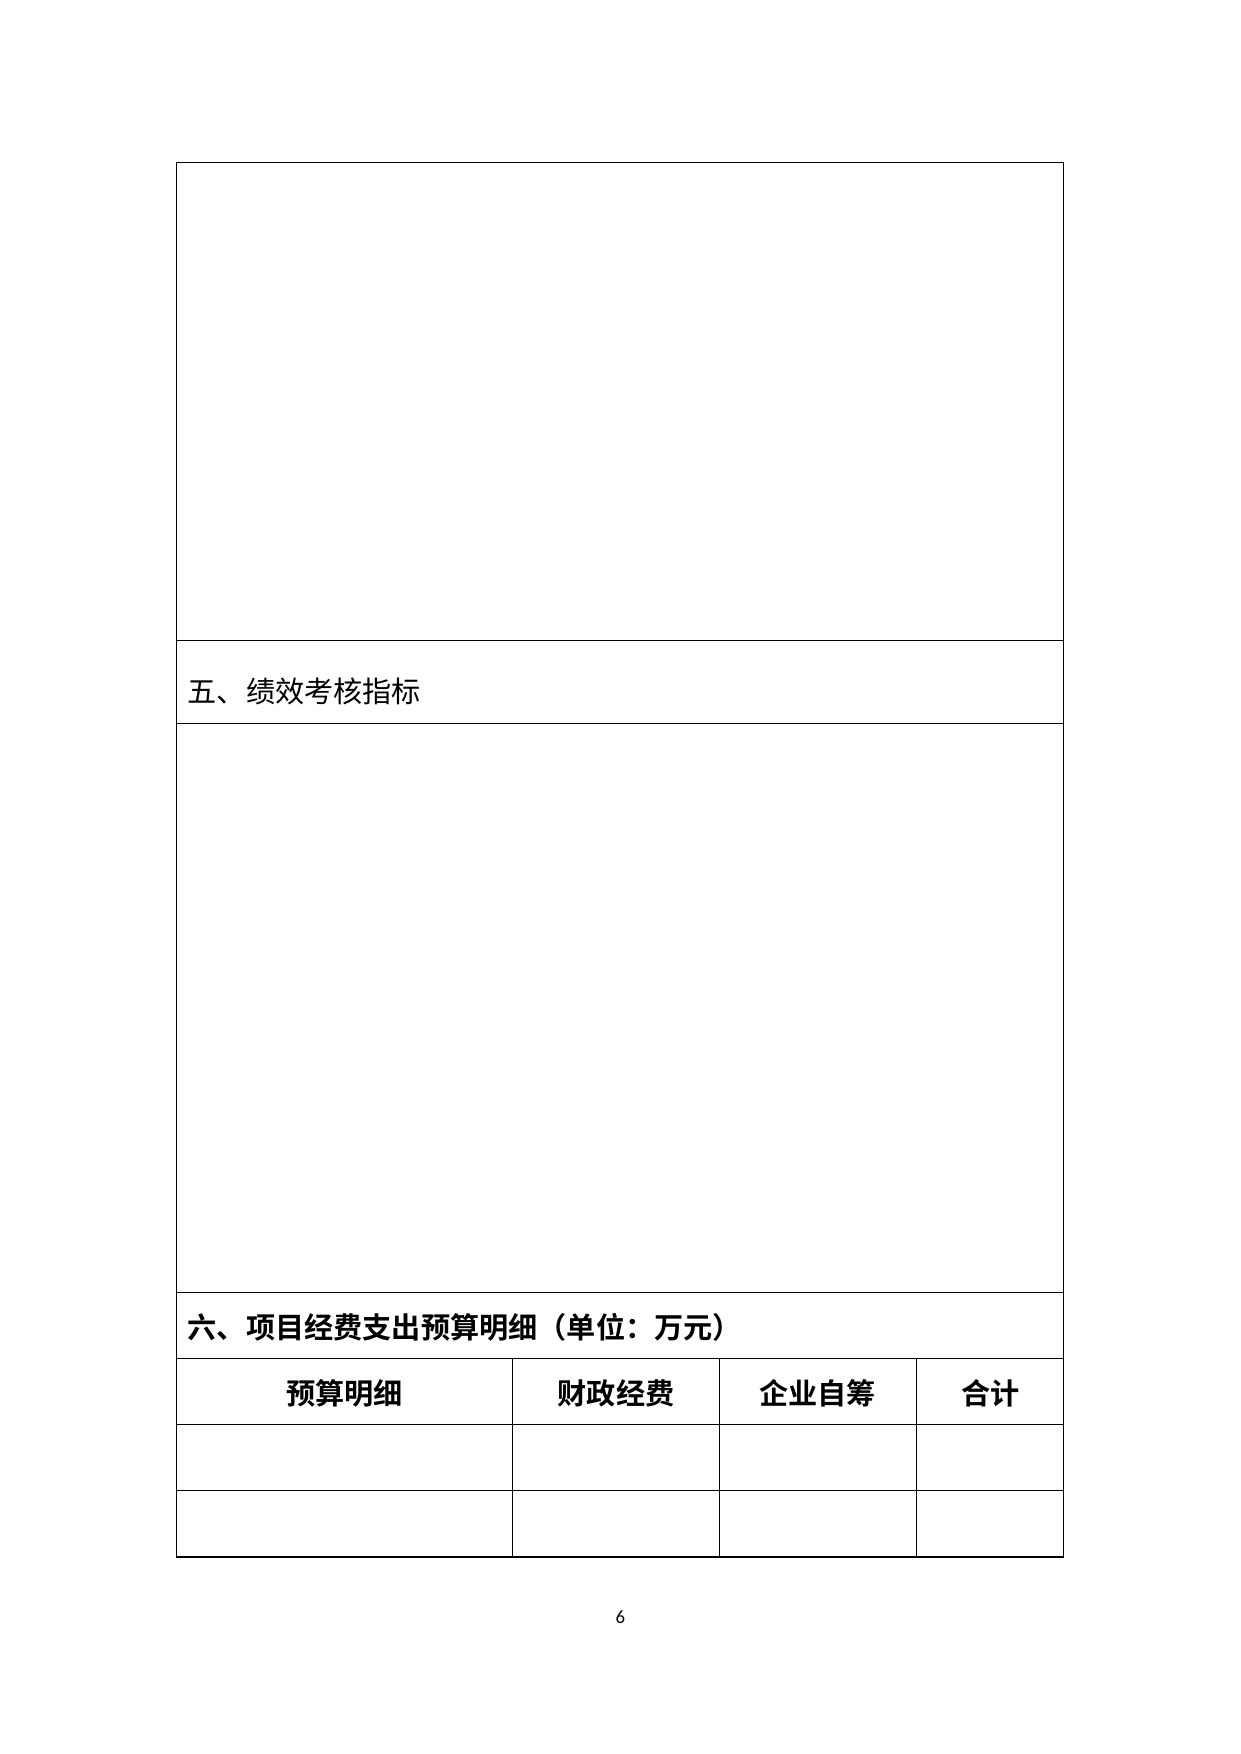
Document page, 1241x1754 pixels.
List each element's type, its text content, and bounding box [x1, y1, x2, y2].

table_cell [513, 1491, 719, 1556]
table_cell 合计 [917, 1359, 1063, 1424]
table_cell [720, 1491, 916, 1556]
table_cell 五、绩效考核指标 [177, 641, 1063, 722]
table_cell [720, 1425, 916, 1490]
table_cell 财政经费 [513, 1359, 719, 1424]
table_cell [917, 1425, 1063, 1490]
table_cell [177, 724, 1063, 1292]
table_cell [513, 1425, 719, 1490]
table_cell [177, 1425, 512, 1490]
table_cell [177, 163, 1063, 640]
table_cell 企业自筹 [720, 1359, 916, 1424]
table_cell [917, 1491, 1063, 1556]
table_cell 预算明细 [177, 1359, 512, 1424]
table_cell 六、项目经费支出预算明细（单位：万元） [177, 1293, 1063, 1358]
table_cell [177, 1491, 512, 1556]
